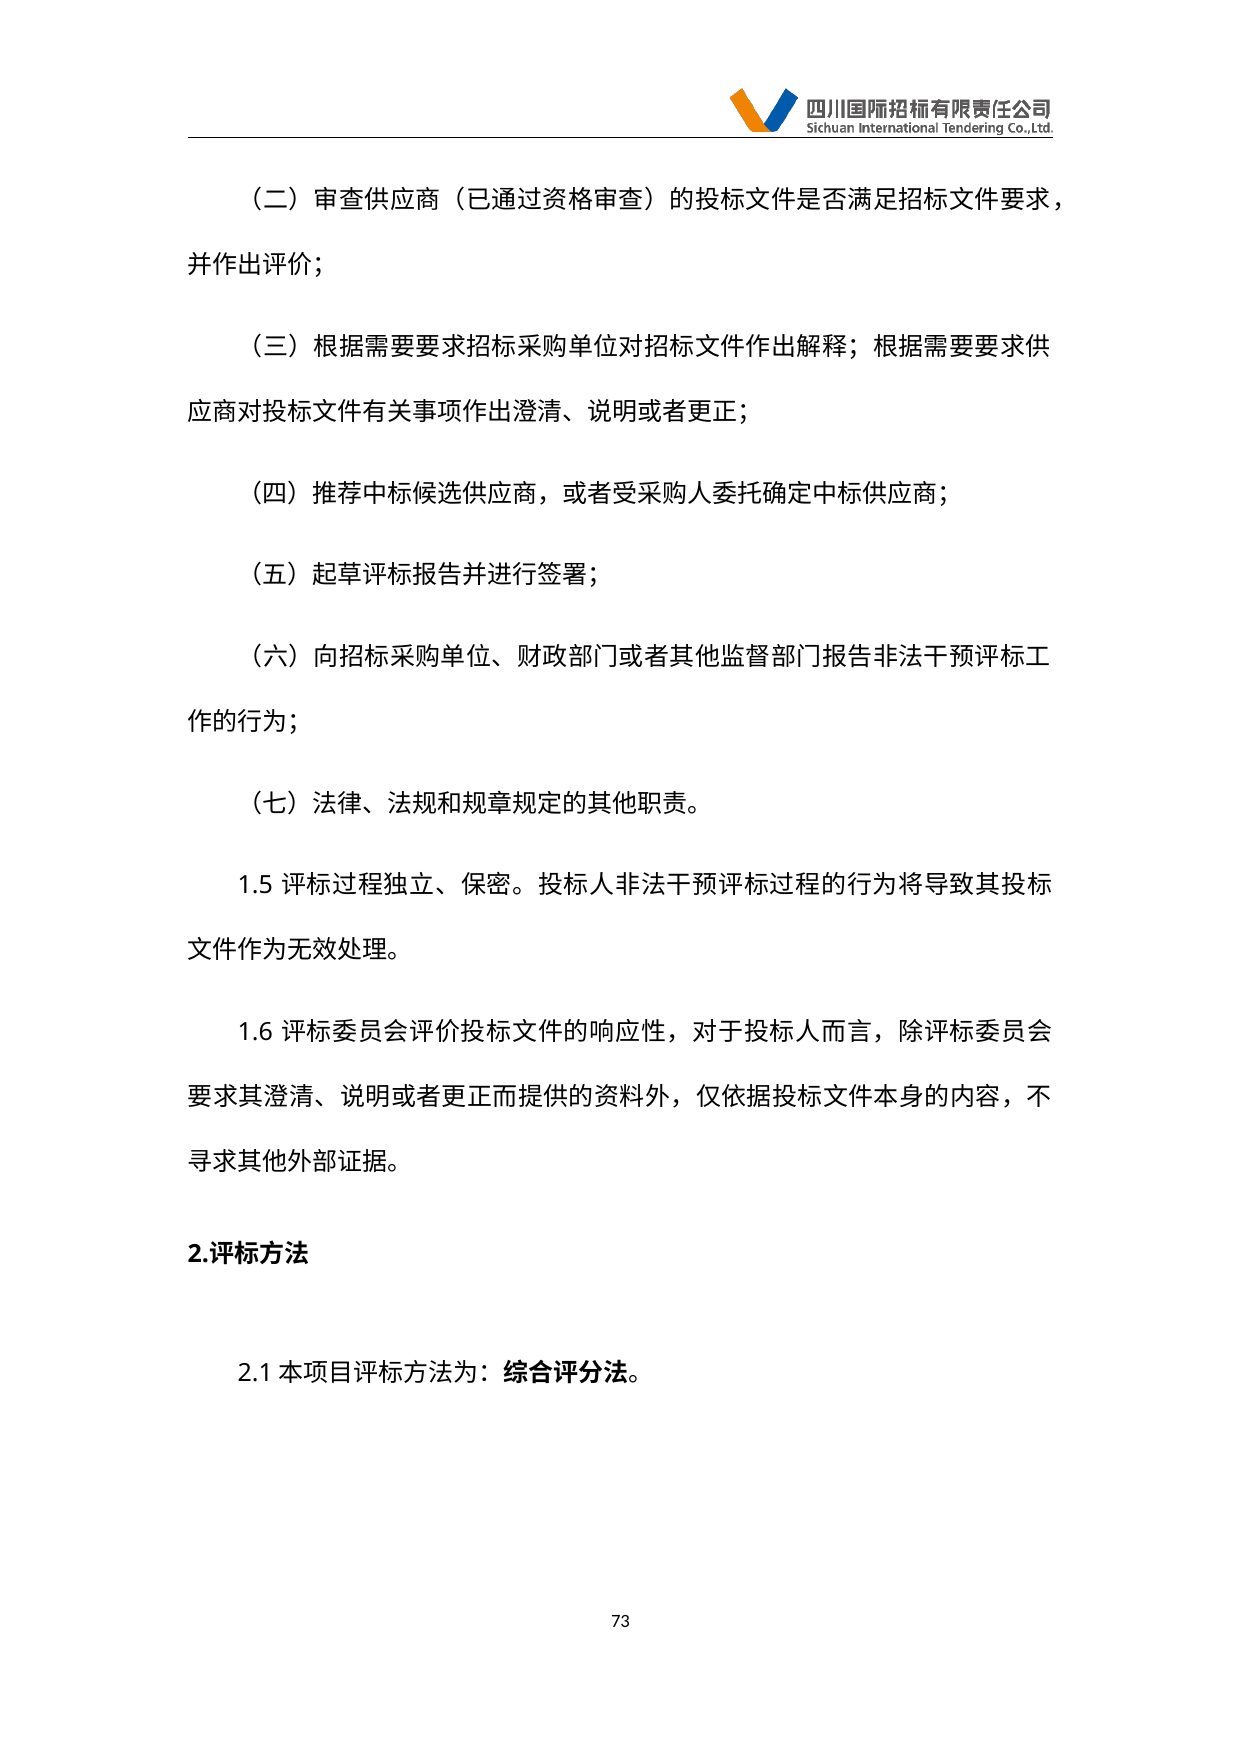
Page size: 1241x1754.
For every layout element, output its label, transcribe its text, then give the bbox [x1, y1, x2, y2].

text （七）法律、法规和规章规定的其他职责。 [187, 769, 1053, 834]
text （五）起草评标报告并进行签署； [187, 540, 1053, 605]
text （三）根据需要要求招标采购单位对招标文件作出解释；根据需要要求供应商对投标文件有关事项作出澄清、说明或者更正； [187, 312, 1053, 442]
text （四）推荐中标候选供应商，或者受采购人委托确定中标供应商； [187, 459, 1053, 524]
picture [729, 88, 1053, 135]
text 1.6 评标委员会评价投标文件的响应性，对于投标人而言，除评标委员会要求其澄清、说明或者更正而提供的资料外，仅依据投标文件本身的内容，不寻求其他外部证据。 [187, 997, 1053, 1192]
text 1.5 评标过程独立、保密。投标人非法干预评标过程的行为将导致其投标文件作为无效处理。 [187, 850, 1053, 980]
text （二）审查供应商（已通过资格审查）的投标文件是否满足招标文件要求，并作出评价； [187, 165, 1053, 295]
text （六）向招标采购单位、财政部门或者其他监督部门报告非法干预评标工作的行为； [187, 622, 1053, 752]
subtitle 2.评标方法 [187, 1219, 1053, 1284]
text 2.1本项目评标方法为：综合评分法。 [187, 1338, 1053, 1403]
